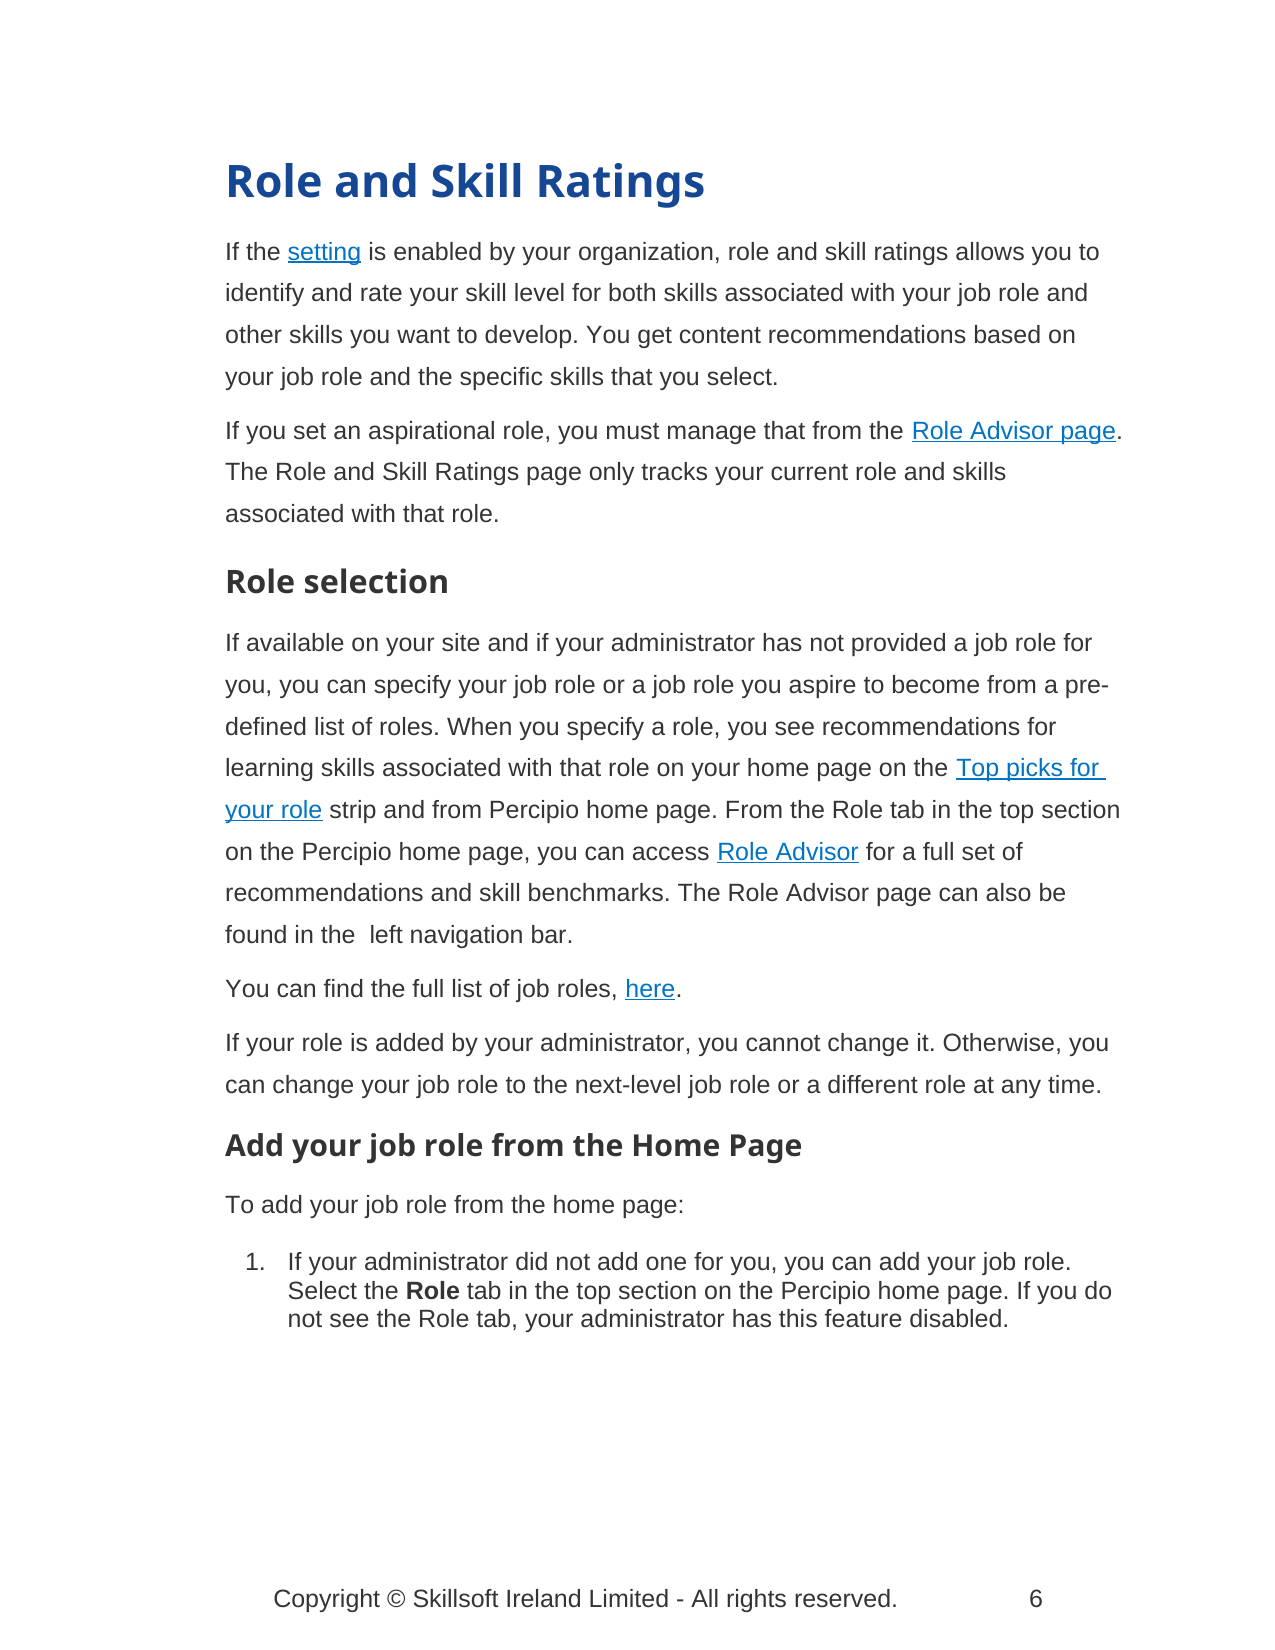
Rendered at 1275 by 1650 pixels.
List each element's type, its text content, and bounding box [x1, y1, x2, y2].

text You can find the full list of job roles, here. [225, 961, 1125, 1003]
text Add your job role from the Home Page [225, 1124, 1125, 1165]
text If the setting is enabled by your organization, role and skill ratings allows you to identify and rate your skill level for both skills associated with your job role and other skills you want to develop. You get content recommendations based on your job role and the specific skills that you select. [225, 223, 1125, 390]
text Role selection [225, 559, 1125, 603]
text Role and Skill Ratings [225, 150, 1125, 211]
text If you set an aspirational role, you must manage that from the Role Advisor page. The Role and Skill Ratings page only tracks your current role and skills associated with that role. [225, 403, 1125, 528]
list If your administrator did not add one for you, you can add your job role. Select the Role tab in the top section on the Percipio home page. If you do not see the Role tab, your administrator has this feature disabled. [266, 1247, 1125, 1333]
text If available on your site and if your administrator has not provided a job role for you, you can specify your job role or a job role you aspire to become from a pre-defined list of roles. When you specify a role, you see recommendations for learning skills associated with that role on your home page on the Top picks for your role strip and from Percipio home page. From the Role tab in the top section on the Percipio home page, you can access Role Advisor for a full set of recommendations and skill benchmarks. The Role Advisor page can also be found in the left navigation bar. [225, 615, 1125, 949]
text To add your job role from the home page: [225, 1177, 1125, 1219]
text If your role is added by your administrator, you cannot change it. Otherwise, you can change your job role to the next-level job role or a different role at any time. [225, 1015, 1125, 1099]
